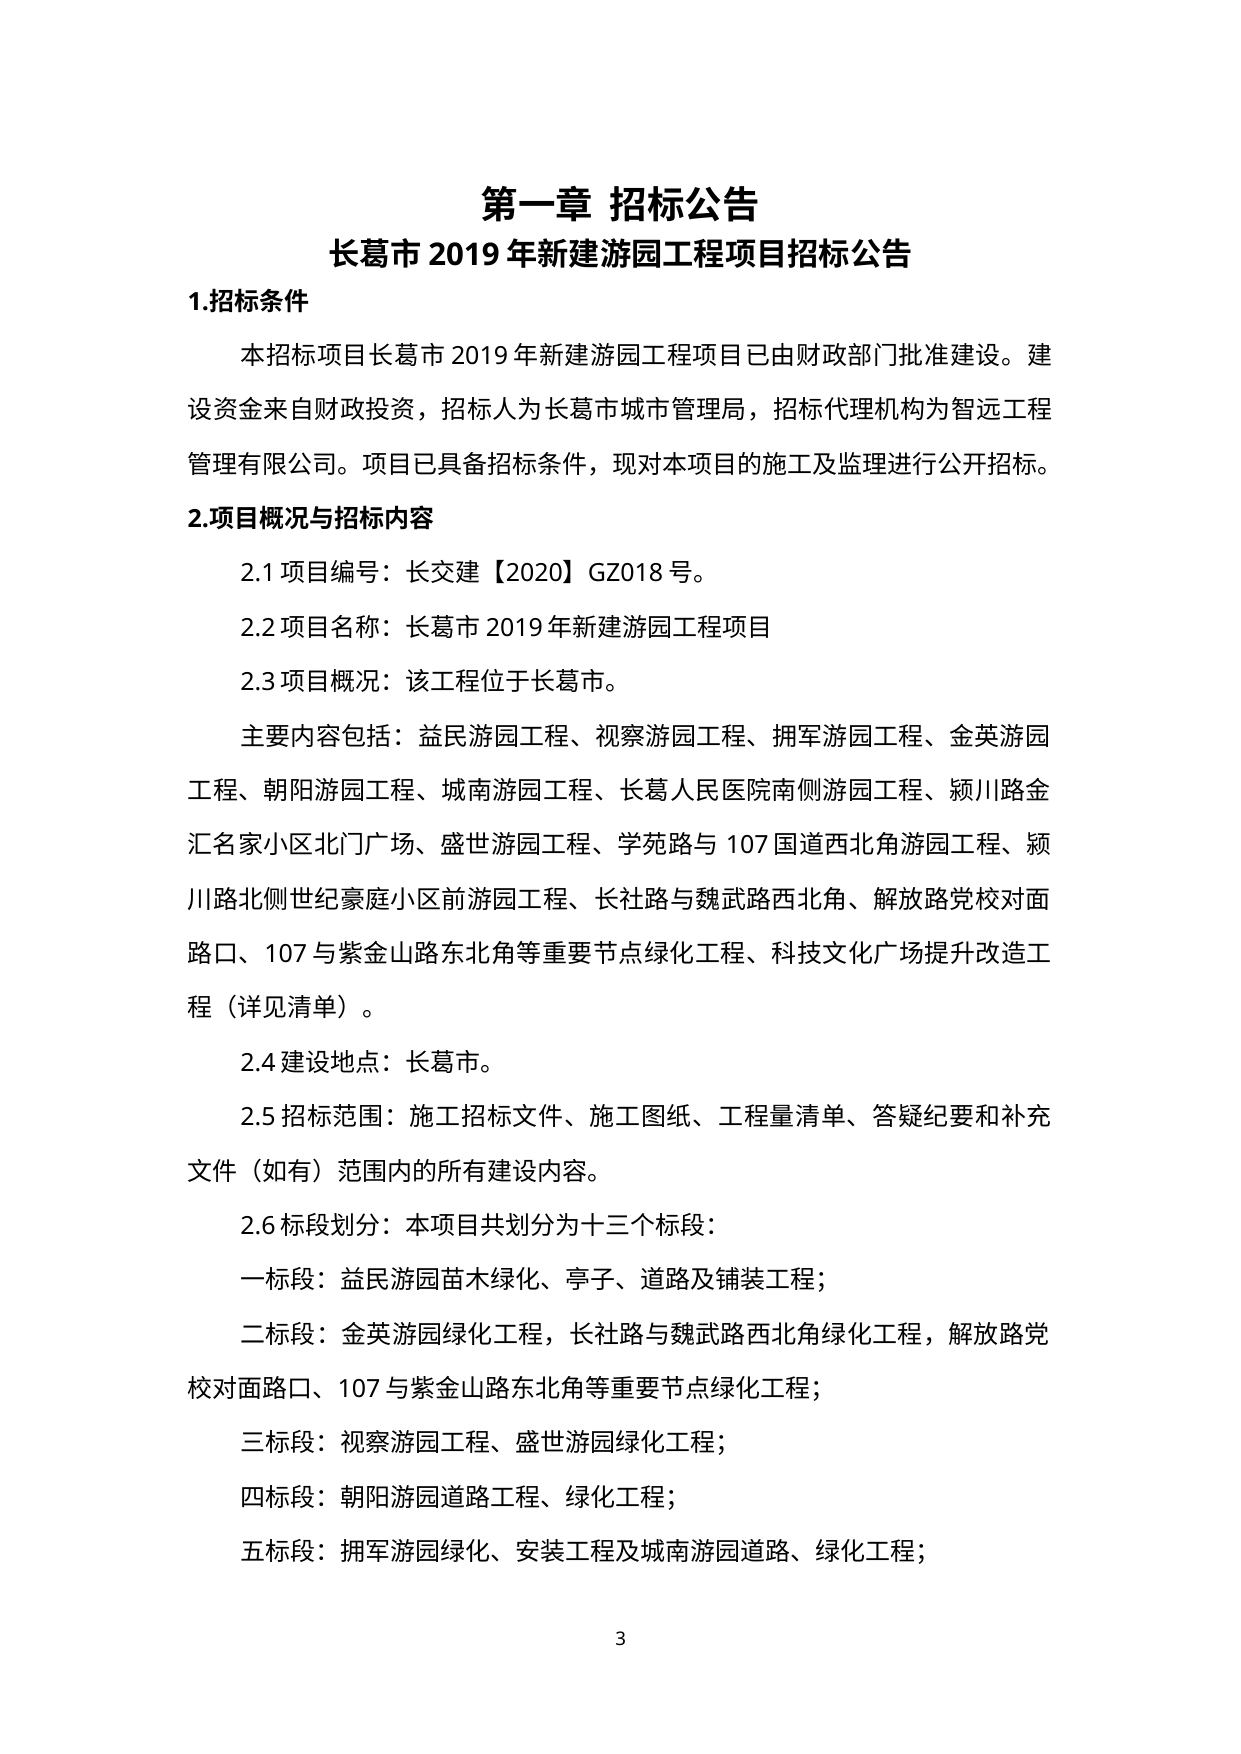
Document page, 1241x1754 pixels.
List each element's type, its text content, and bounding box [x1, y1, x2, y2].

text 长葛市2019年新建游园工程项目招标公告 [187, 229, 1053, 274]
text 1.招标条件 [187, 281, 1053, 317]
text 二标段：金英游园绿化工程，长社路与魏武路西北角绿化工程，解放路党校对面路口、107与紫金山路东北角等重要节点绿化工程； [187, 1314, 1053, 1405]
text 2.5招标范围：施工招标文件、施工图纸、工程量清单、答疑纪要和补充文件（如有）范围内的所有建设内容。 [187, 1097, 1053, 1187]
text 五标段：拥军游园绿化、安装工程及城南游园道路、绿化工程； [187, 1532, 1053, 1568]
text 本招标项目长葛市2019年新建游园工程项目已由财政部门批准建设。建设资金来自财政投资，招标人为长葛市城市管理局，招标代理机构为智远工程管理有限公司。项目已具备招标条件，现对本项目的施工及监理进行公开招标。 [187, 335, 1053, 480]
text 四标段：朝阳游园道路工程、绿化工程； [187, 1477, 1053, 1513]
text 2.项目概况与招标内容 [187, 498, 1053, 535]
text 2.2项目名称：长葛市2019年新建游园工程项目 [187, 607, 1053, 643]
text 2.6标段划分：本项目共划分为十三个标段： [187, 1205, 1053, 1242]
text 2.1项目编号：长交建【2020】GZ018号。 [187, 553, 1053, 589]
text 2.3项目概况：该工程位于长葛市。 [187, 662, 1053, 698]
text 2.4建设地点：长葛市。 [187, 1042, 1053, 1078]
text 三标段：视察游园工程、盛世游园绿化工程； [187, 1423, 1053, 1459]
text 第一章 招标公告 [187, 174, 1053, 229]
text 主要内容包括：益民游园工程、视察游园工程、拥军游园工程、金英游园工程、朝阳游园工程、城南游园工程、长葛人民医院南侧游园工程、颍川路金汇名家小区北门广场、盛世游园工程、学苑路与107国道西北角游园工程、颍川路北侧世纪豪庭小区前游园工程、长社路与魏武路西北角、解放路党校对面路口、107与紫金山路东北角等重要节点绿化工程、科技文化广场提升改造工程（详见清单）。 [187, 716, 1053, 1024]
text 一标段：益民游园苗木绿化、亭子、道路及铺装工程； [187, 1260, 1053, 1296]
